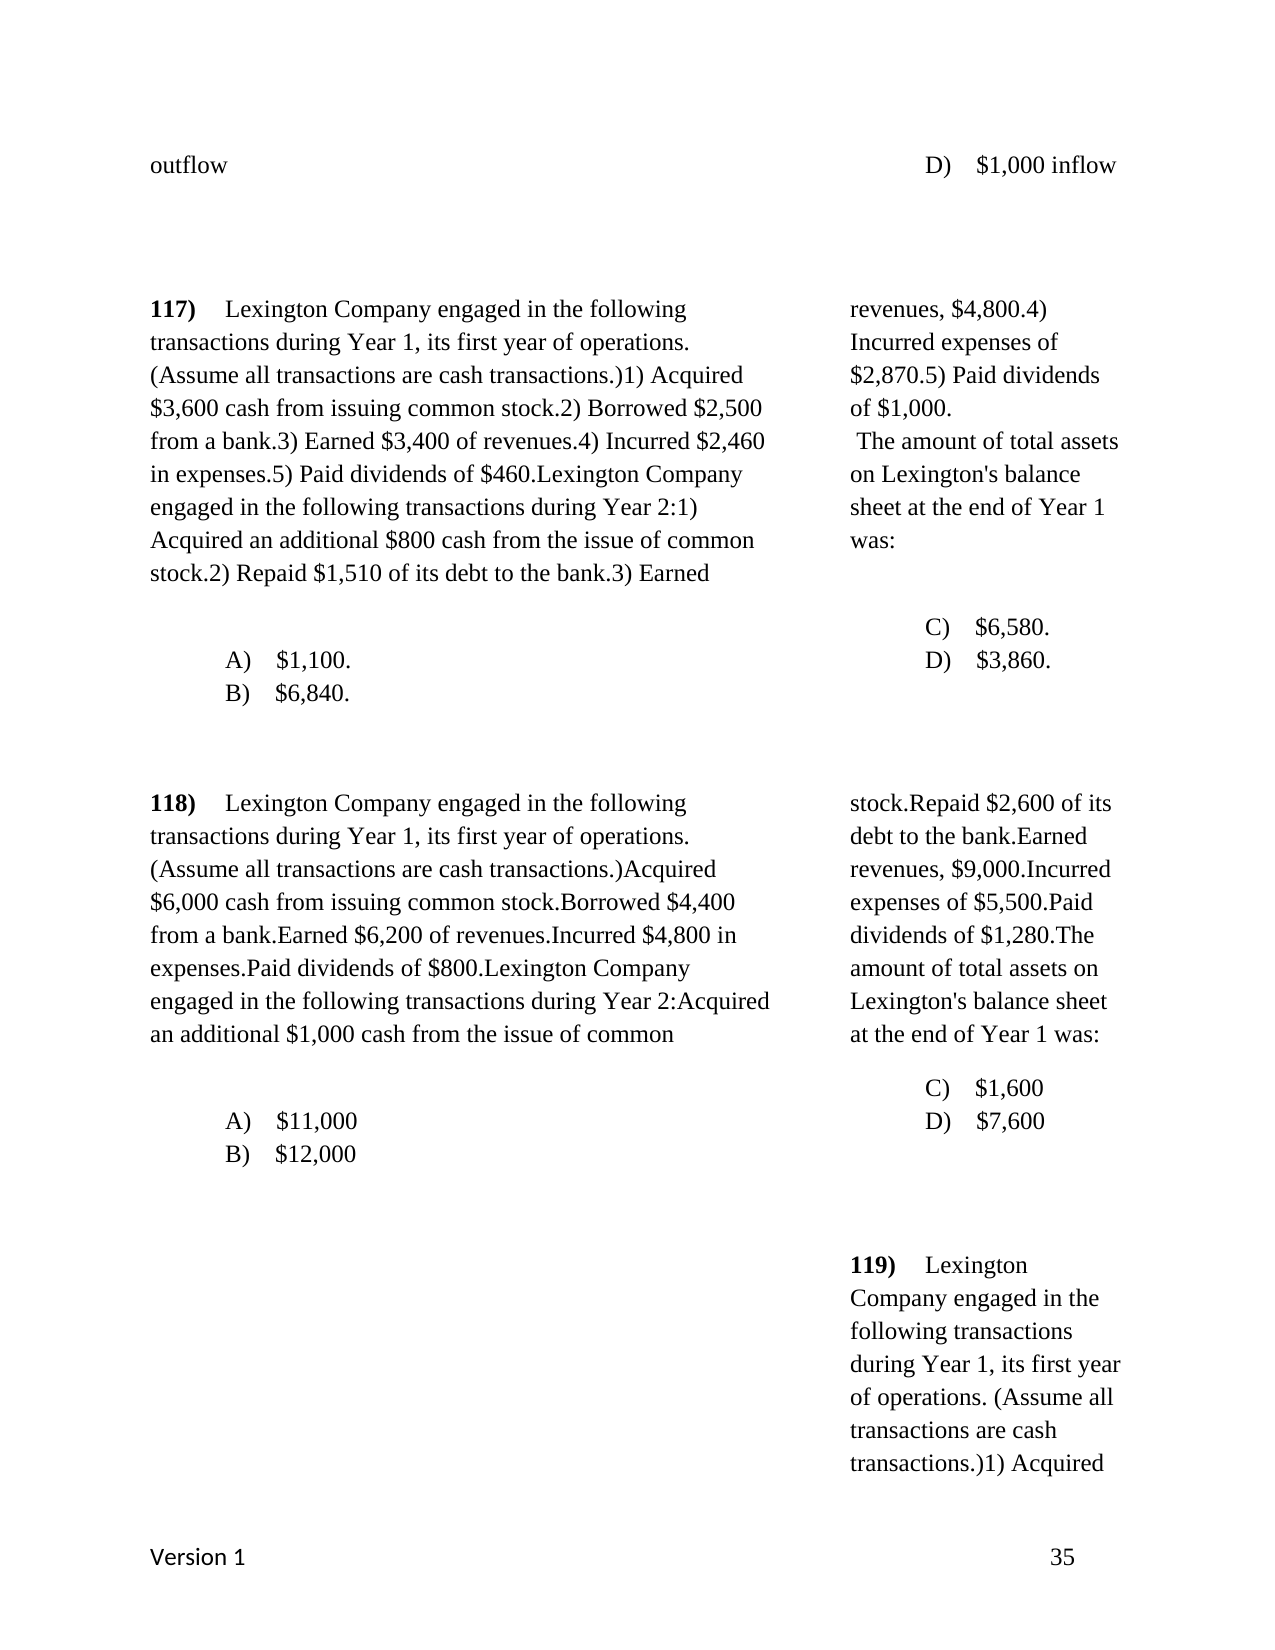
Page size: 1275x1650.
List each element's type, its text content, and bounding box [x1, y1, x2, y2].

text 117) Lexington Company engaged in the following transactions during Year 1, its first year of operations. (Assume all transactions are cash transactions.)1) Acquired $3,600 cash from issuing common stock.2) Borrowed $2,500 from a bank.3) Earned $3,400 of revenues.4) Incurred $2,460 in expenses.5) Paid dividends of $460.Lexington Company engaged in the following transactions during Year 2:1) Acquired an additional $800 cash from the issue of common stock.2) Repaid $1,510 of its debt to the bank.3) Earned revenues, $4,800.4) Incurred expenses of $2,870.5) Paid dividends of $1,000. The amount of total assets on Lexington's balance sheet at the end of Year 1 was: [850, 294, 1125, 553]
text 118) Lexington Company engaged in the following transactions during Year 1, its first year of operations. (Assume all transactions are cash transactions.)Acquired $6,000 cash from issuing common stock.Borrowed $4,400 from a bank.Earned $6,200 of revenues.Incurred $4,800 in expenses.Paid dividends of $800.Lexington Company engaged in the following transactions during Year 2:Acquired an additional $1,000 cash from the issue of common stock.Repaid $2,600 of its debt to the bank.Earned revenues, $9,000.Incurred expenses of $5,500.Paid dividends of $1,280.The amount of total assets on Lexington's balance sheet at the end of Year 1 was: [150, 788, 775, 1048]
text A) $1,100. B) $6,840. C) $6,580. D) $3,860. [150, 612, 775, 706]
text A) $1,100. B) $6,840. C) $6,580. D) $3,860. [850, 612, 1125, 706]
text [850, 1250, 1125, 1477]
text A) $11,000 B) $12,000 C) $1,600 D) $7,600 [150, 1073, 775, 1168]
text A) $11,000 B) $12,000 C) $1,600 D) $7,600 [850, 1073, 1125, 1168]
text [850, 150, 1125, 212]
text 118) Lexington Company engaged in the following transactions during Year 1, its first year of operations. (Assume all transactions are cash transactions.)Acquired $6,000 cash from issuing common stock.Borrowed $4,400 from a bank.Earned $6,200 of revenues.Incurred $4,800 in expenses.Paid dividends of $800.Lexington Company engaged in the following transactions during Year 2:Acquired an additional $1,000 cash from the issue of common stock.Repaid $2,600 of its debt to the bank.Earned revenues, $9,000.Incurred expenses of $5,500.Paid dividends of $1,280.The amount of total assets on Lexington's balance sheet at the end of Year 1 was: [850, 788, 1125, 1048]
text 117) Lexington Company engaged in the following transactions during Year 1, its first year of operations. (Assume all transactions are cash transactions.)1) Acquired $3,600 cash from issuing common stock.2) Borrowed $2,500 from a bank.3) Earned $3,400 of revenues.4) Incurred $2,460 in expenses.5) Paid dividends of $460.Lexington Company engaged in the following transactions during Year 2:1) Acquired an additional $800 cash from the issue of common stock.2) Repaid $1,510 of its debt to the bank.3) Earned revenues, $4,800.4) Incurred expenses of $2,870.5) Paid dividends of $1,000. The amount of total assets on Lexington's balance sheet at the end of Year 1 was: [150, 294, 775, 587]
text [150, 150, 775, 179]
